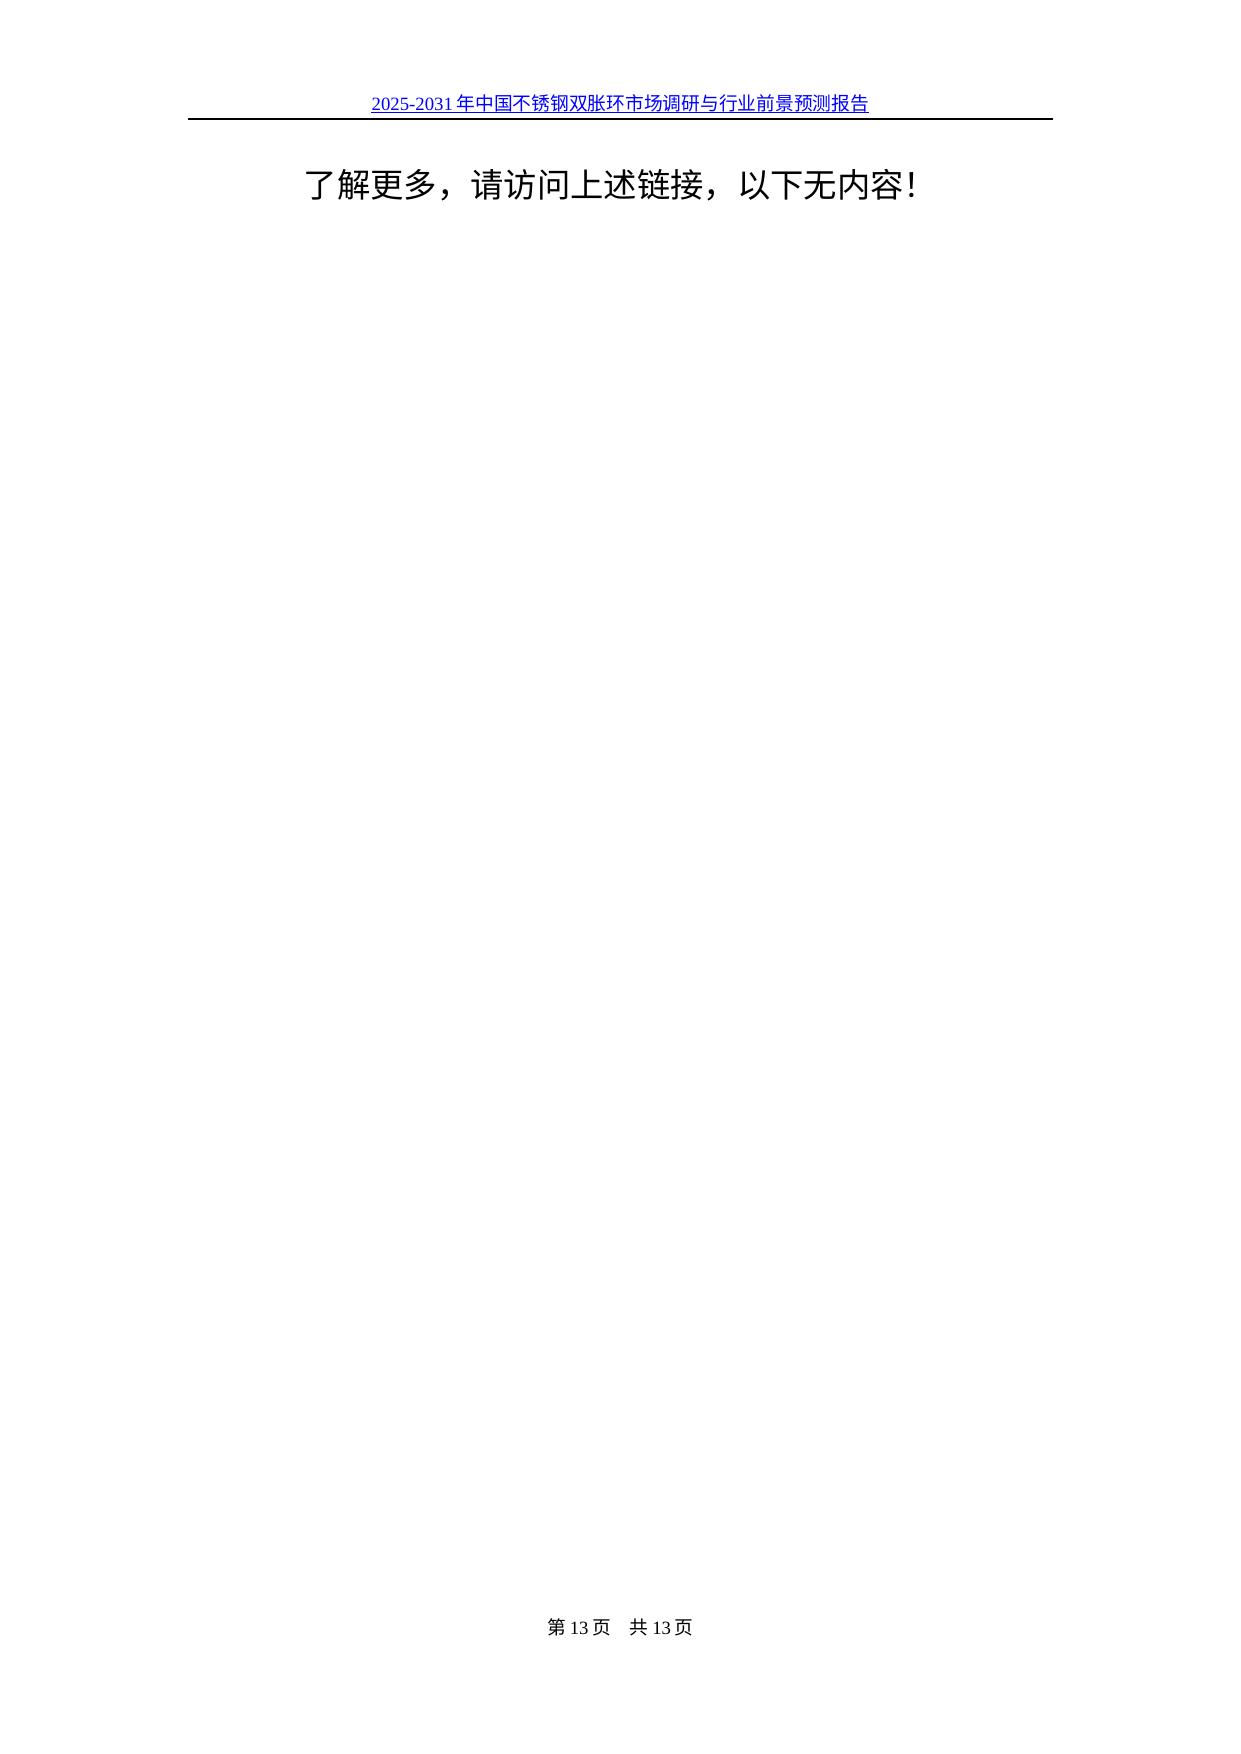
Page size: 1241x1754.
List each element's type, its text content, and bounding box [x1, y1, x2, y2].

title 了解更多，请访问上述链接，以下无内容！ [187, 150, 1053, 215]
